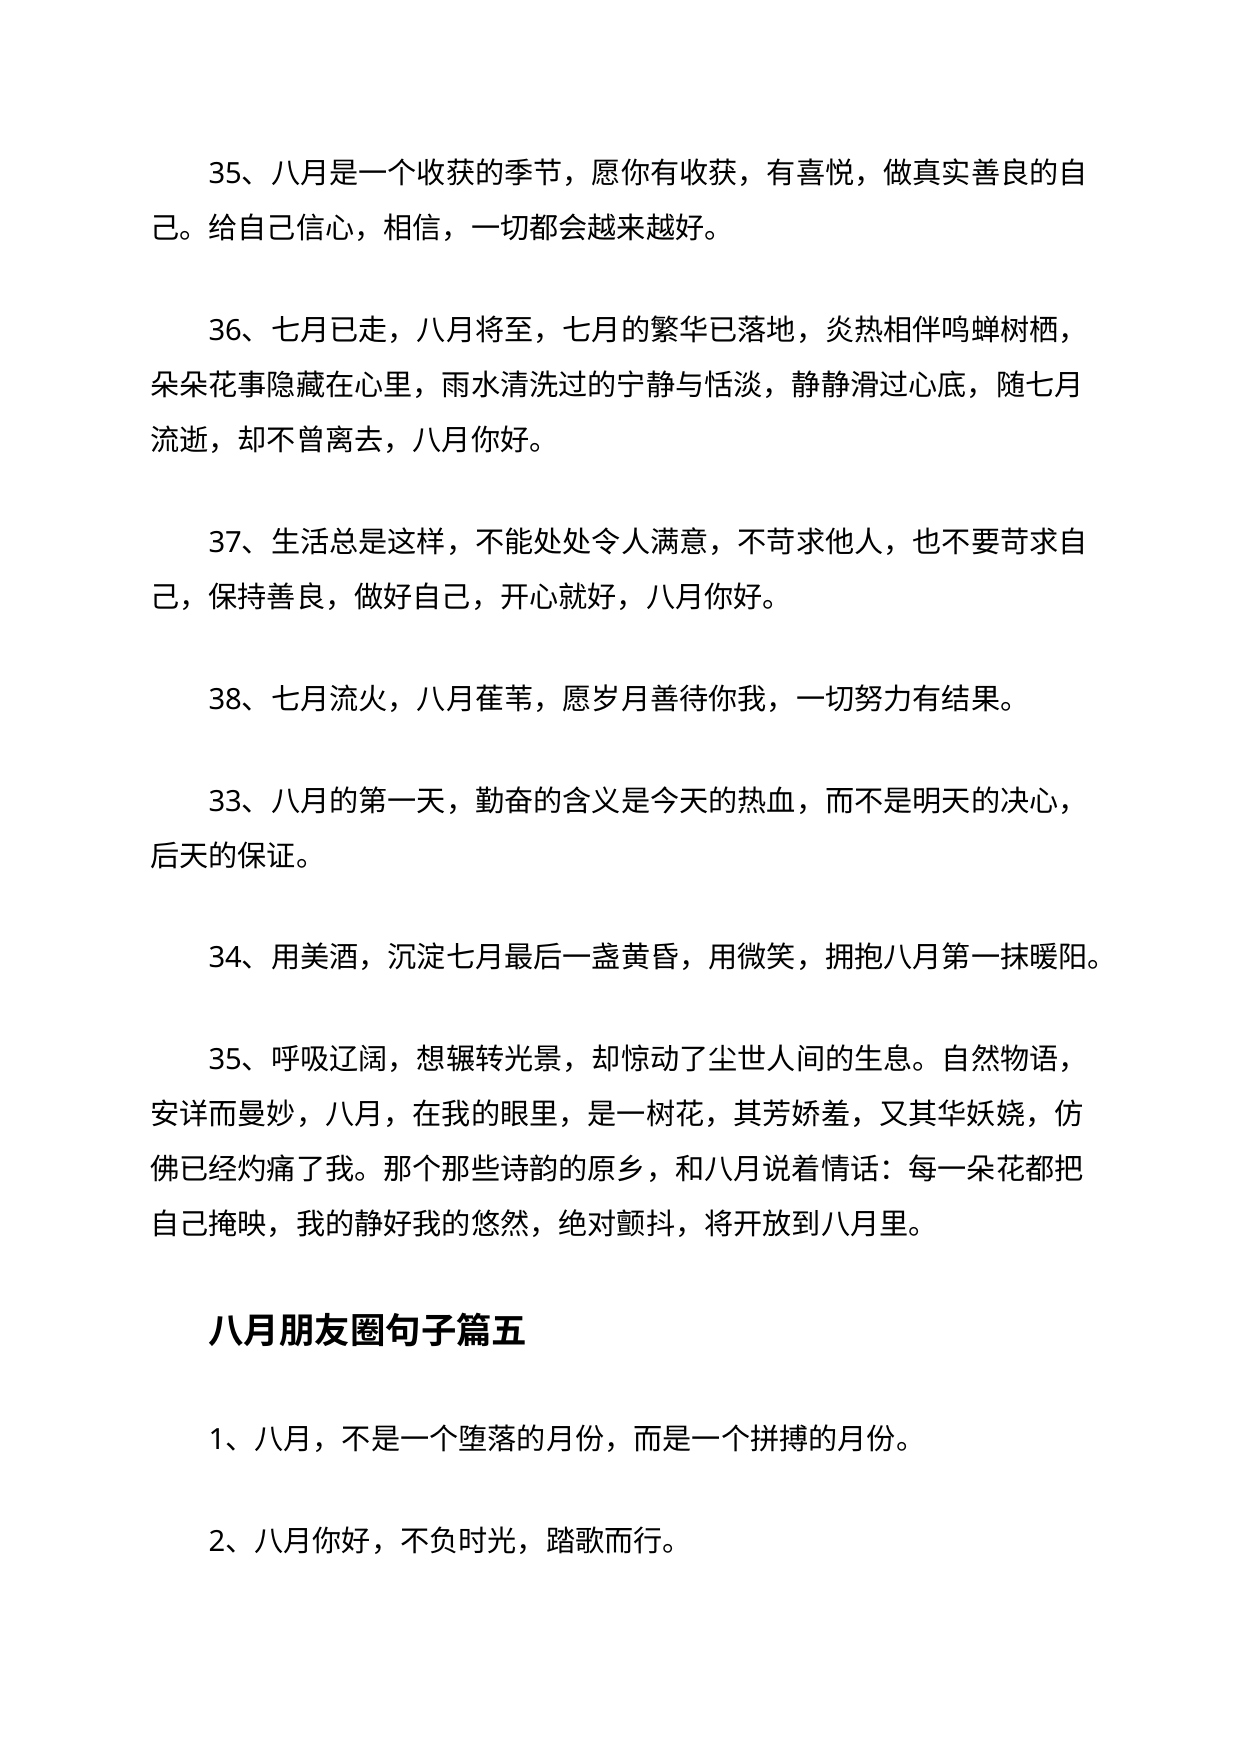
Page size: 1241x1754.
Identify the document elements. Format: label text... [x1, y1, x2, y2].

text 八月朋友圈句子篇五 [150, 1302, 1090, 1354]
text 37、生活总是这样，不能处处令人满意，不苛求他人，也不要苛求自己，保持善良，做好自己，开心就好，八月你好。 [150, 518, 1090, 616]
text 36、七月已走，八月将至，七月的繁华已落地，炎热相伴鸣蝉树栖，朵朵花事隐藏在心里，雨水清洗过的宁静与恬淡，静静滑过心底，随七月流逝，却不曾离去，八月你好。 [150, 307, 1090, 459]
text 1、八月，不是一个堕落的月份，而是一个拼搏的月份。 [150, 1416, 1090, 1458]
text 33、八月的第一天，勤奋的含义是今天的热血，而不是明天的决心，后天的保证。 [150, 777, 1090, 874]
text 35、八月是一个收获的季节，愿你有收获，有喜悦，做真实善良的自己。给自己信心，相信，一切都会越来越好。 [150, 150, 1090, 247]
text 34、用美酒，沉淀七月最后一盏黄昏，用微笑，拥抱八月第一抹暖阳。 [150, 934, 1090, 976]
text 2、八月你好，不负时光，踏歌而行。 [150, 1518, 1090, 1560]
text 38、七月流火，八月萑苇，愿岁月善待你我，一切努力有结果。 [150, 675, 1090, 718]
text 35、呼吸辽阔，想辗转光景，却惊动了尘世人间的生息。自然物语，安详而曼妙，八月，在我的眼里，是一树花，其芳娇羞，又其华妖娆，仿佛已经灼痛了我。那个那些诗韵的原乡，和八月说着情话：每一朵花都把自己掩映，我的静好我的悠然，绝对颤抖，将开放到八月里。 [150, 1036, 1090, 1243]
